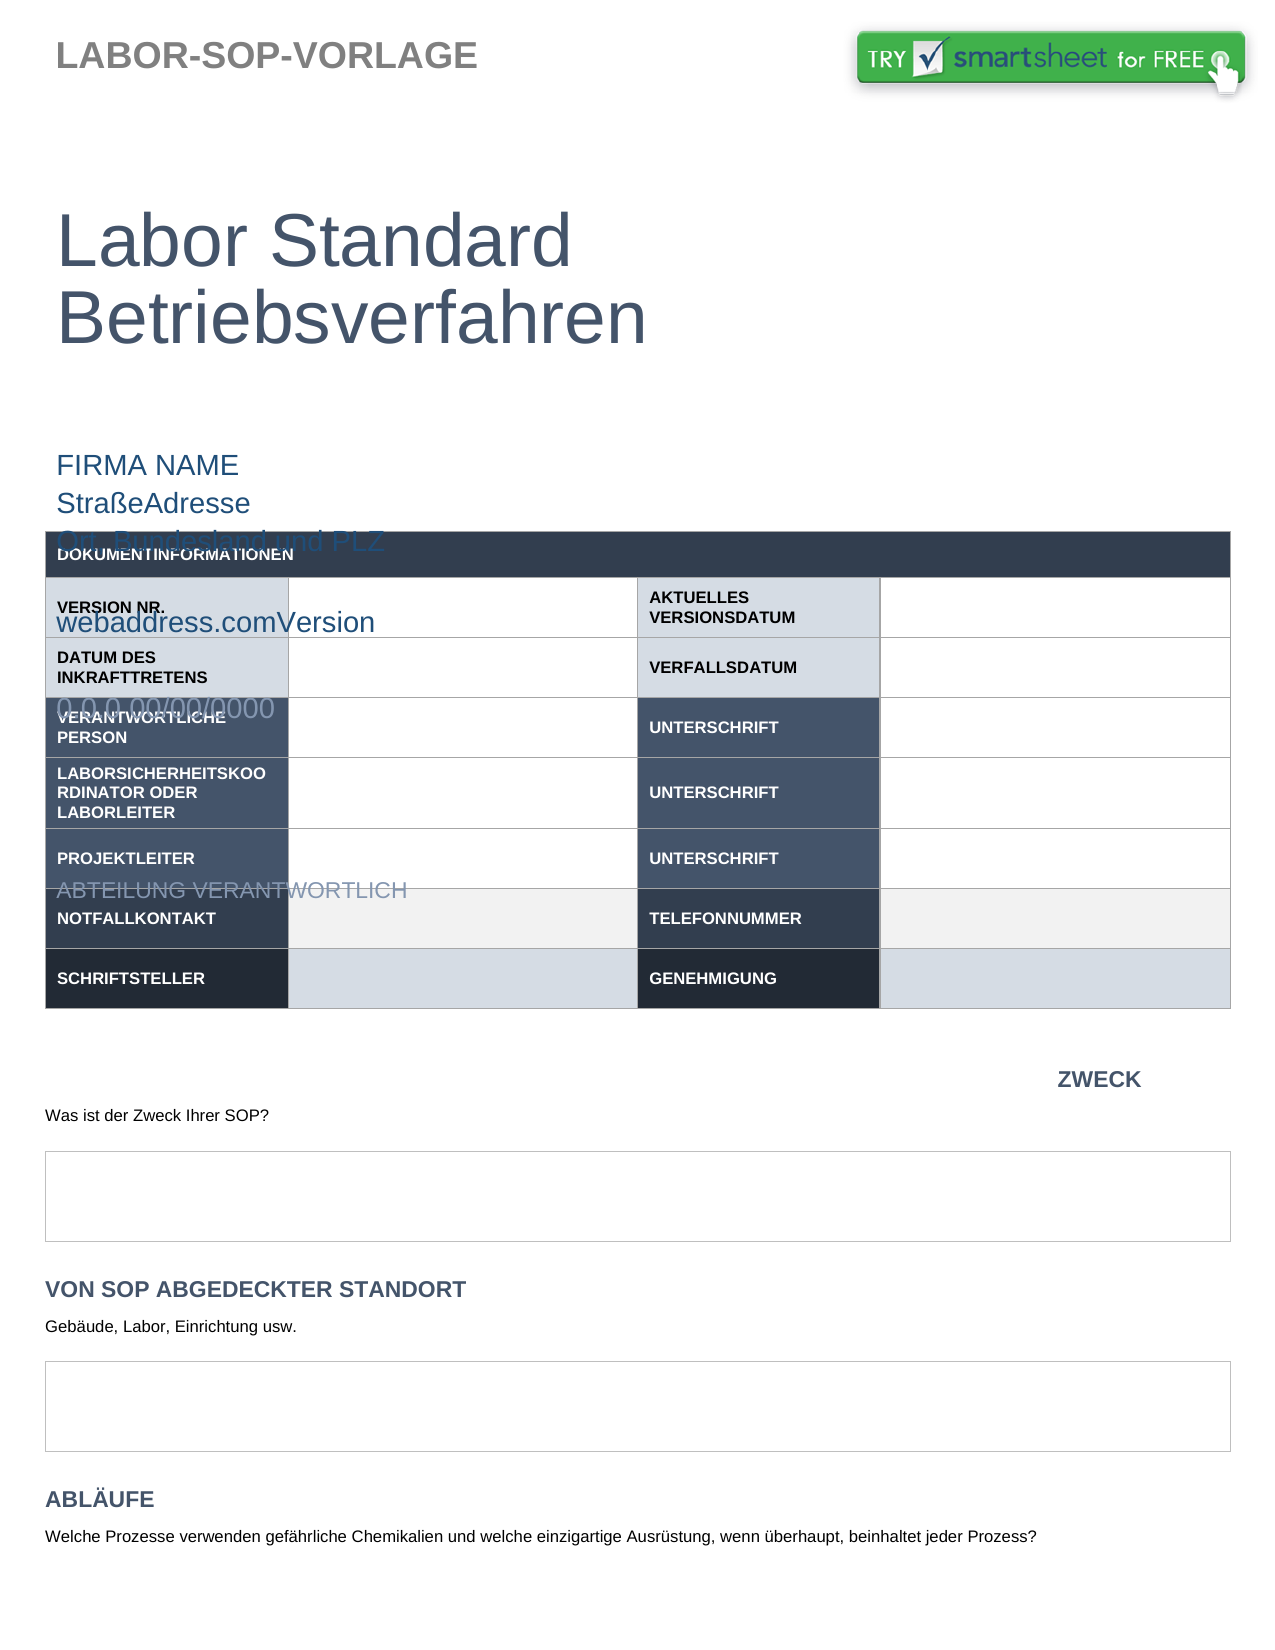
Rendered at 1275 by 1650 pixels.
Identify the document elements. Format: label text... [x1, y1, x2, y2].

table_cell [881, 638, 1230, 697]
table_cell DATUM DES INKRAFTTRETENS [46, 638, 288, 697]
table_cell NOTFALLKONTAKT [46, 889, 288, 948]
table_cell [289, 638, 637, 697]
table_cell [289, 698, 637, 757]
text Gebäude, Labor, Einrichtung usw. [45, 1317, 1230, 1336]
table_cell GENEHMIGUNG [638, 949, 879, 1008]
table_header [46, 1152, 1230, 1241]
table_cell [289, 949, 637, 1008]
table_cell VERFALLSDATUM [638, 638, 879, 697]
text LABOR-SOP-VORLAGE [45, 34, 1230, 77]
table_cell [881, 578, 1230, 637]
table_cell [289, 889, 637, 948]
table_cell TELEFONNUMMER [638, 889, 879, 948]
table_cell [881, 829, 1230, 888]
table_cell SCHRIFTSTELLER [46, 949, 288, 1008]
table_cell [289, 829, 637, 888]
table_cell [881, 758, 1230, 828]
table_header [46, 1362, 1230, 1451]
table_cell [881, 698, 1230, 757]
table_cell [289, 578, 637, 637]
text ZWECK [45, 1066, 1230, 1092]
table_cell [289, 758, 637, 828]
text Was ist der Zweck Ihrer SOP? [45, 1106, 1230, 1125]
table_cell VERANTWORTLICHE PERSON [46, 698, 288, 757]
table_cell LABORSICHERHEITSKOORDINATOR ODER LABORLEITER [46, 758, 288, 828]
table_cell UNTERSCHRIFT [638, 758, 879, 828]
text VON SOP ABGEDECKTER STANDORT [45, 1276, 1230, 1302]
table_cell UNTERSCHRIFT [638, 698, 879, 757]
text ABLÄUFE [45, 1486, 1230, 1513]
table_header DOKUMENTINFORMATIONEN [46, 532, 1230, 577]
table_cell VERSION NR. [46, 578, 288, 637]
table_cell AKTUELLES VERSIONSDATUM [638, 578, 879, 637]
table_cell [881, 949, 1230, 1008]
table_cell UNTERSCHRIFT [638, 829, 879, 888]
text Welche Prozesse verwenden gefährliche Chemikalien und welche einzigartige Ausrüstung, wenn überhaupt, beinhaltet jeder Prozess? [45, 1527, 1230, 1546]
table_cell PROJEKTLEITER [46, 829, 288, 888]
picture [842, 21, 1259, 104]
table_cell [881, 889, 1230, 948]
